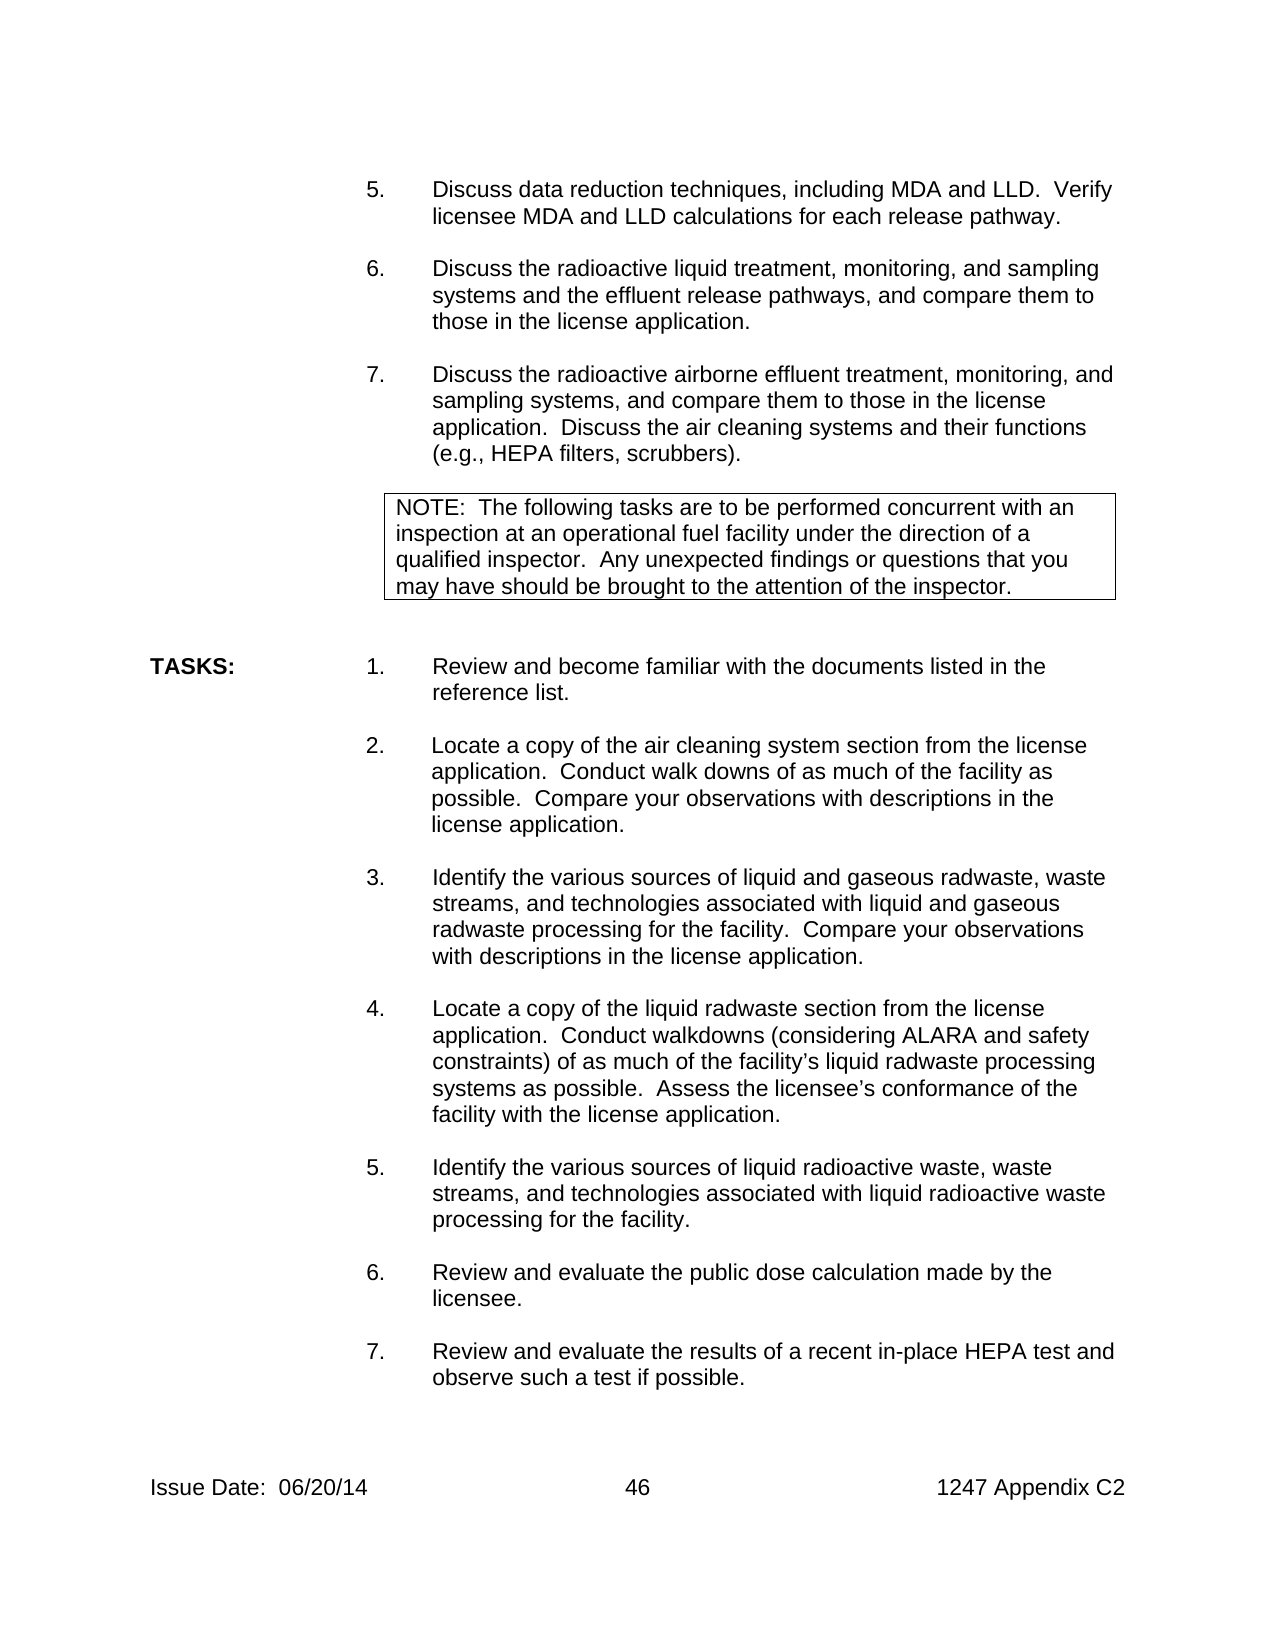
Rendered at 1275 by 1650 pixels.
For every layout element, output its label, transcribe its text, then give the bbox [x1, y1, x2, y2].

table_header NOTE: The following tasks are to be performed concurrent with an inspection at an operational fuel facility under the direction of a qualified inspector. Any unexpected findings or questions that you may have should be brought to the attention of the inspector. [385, 494, 1115, 599]
text TASKS: 1. Review and become familiar with the documents listed in the reference list. [150, 653, 1125, 706]
text Locate a copy of the liquid radwaste section from the license application. Conduct walkdowns (considering ALARA and safety constraints) of as much of the facility’s liquid radwaste processing systems as possible. Assess the licensee’s conformance of the facility with the license application. [366, 995, 1125, 1127]
text Identify the various sources of liquid radioactive waste, waste streams, and technologies associated with liquid radioactive waste processing for the facility. [366, 1153, 1125, 1233]
list Locate a copy of the air cleaning system section from the license application. Conduct walk downs of as much of the facility as possible. Compare your observations with descriptions in the license application. [366, 732, 1125, 837]
text Review and evaluate the public dose calculation made by the licensee. [366, 1259, 1125, 1312]
text Discuss data reduction techniques, including MDA and LLD. Verify licensee MDA and LLD calculations for each release pathway. [366, 176, 1125, 229]
text Identify the various sources of liquid and gaseous radwaste, waste streams, and technologies associated with liquid and gaseous radwaste processing for the facility. Compare your observations with descriptions in the license application. [366, 864, 1125, 969]
text Review and evaluate the results of a recent in-place HEPA test and observe such a test if possible. [366, 1338, 1125, 1391]
text Discuss the radioactive liquid treatment, monitoring, and sampling systems and the effluent release pathways, and compare them to those in the license application. [366, 255, 1125, 334]
text Discuss the radioactive airborne effluent treatment, monitoring, and sampling systems, and compare them to those in the license application. Discuss the air cleaning systems and their functions (e.g., HEPA filters, scrubbers). [366, 361, 1125, 466]
